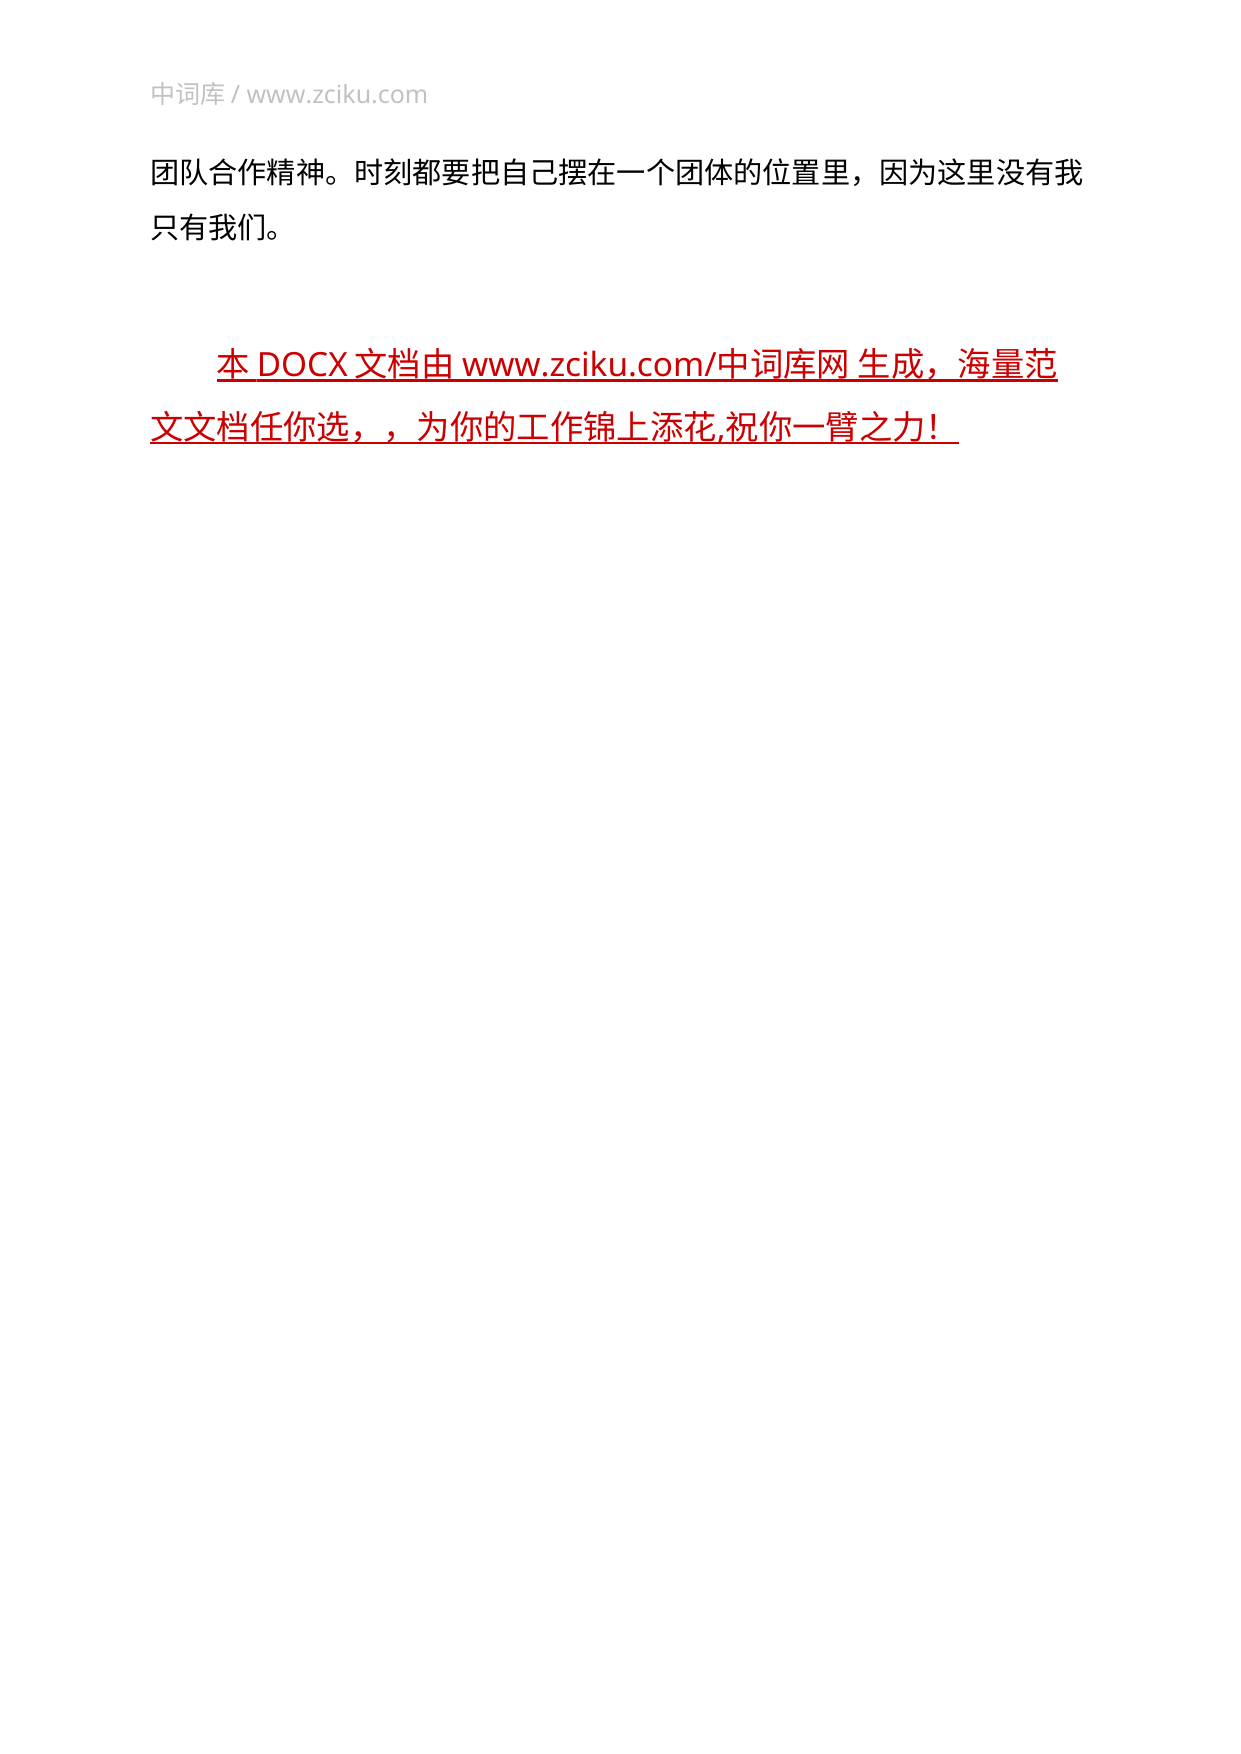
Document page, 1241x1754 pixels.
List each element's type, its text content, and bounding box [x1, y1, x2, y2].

text 本DOCX文档由 www.zciku.com/中词库网 生成，海量范文文档任你选，，为你的工作锦上添花,祝你一臂之力！ [150, 338, 1090, 449]
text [150, 150, 1090, 247]
